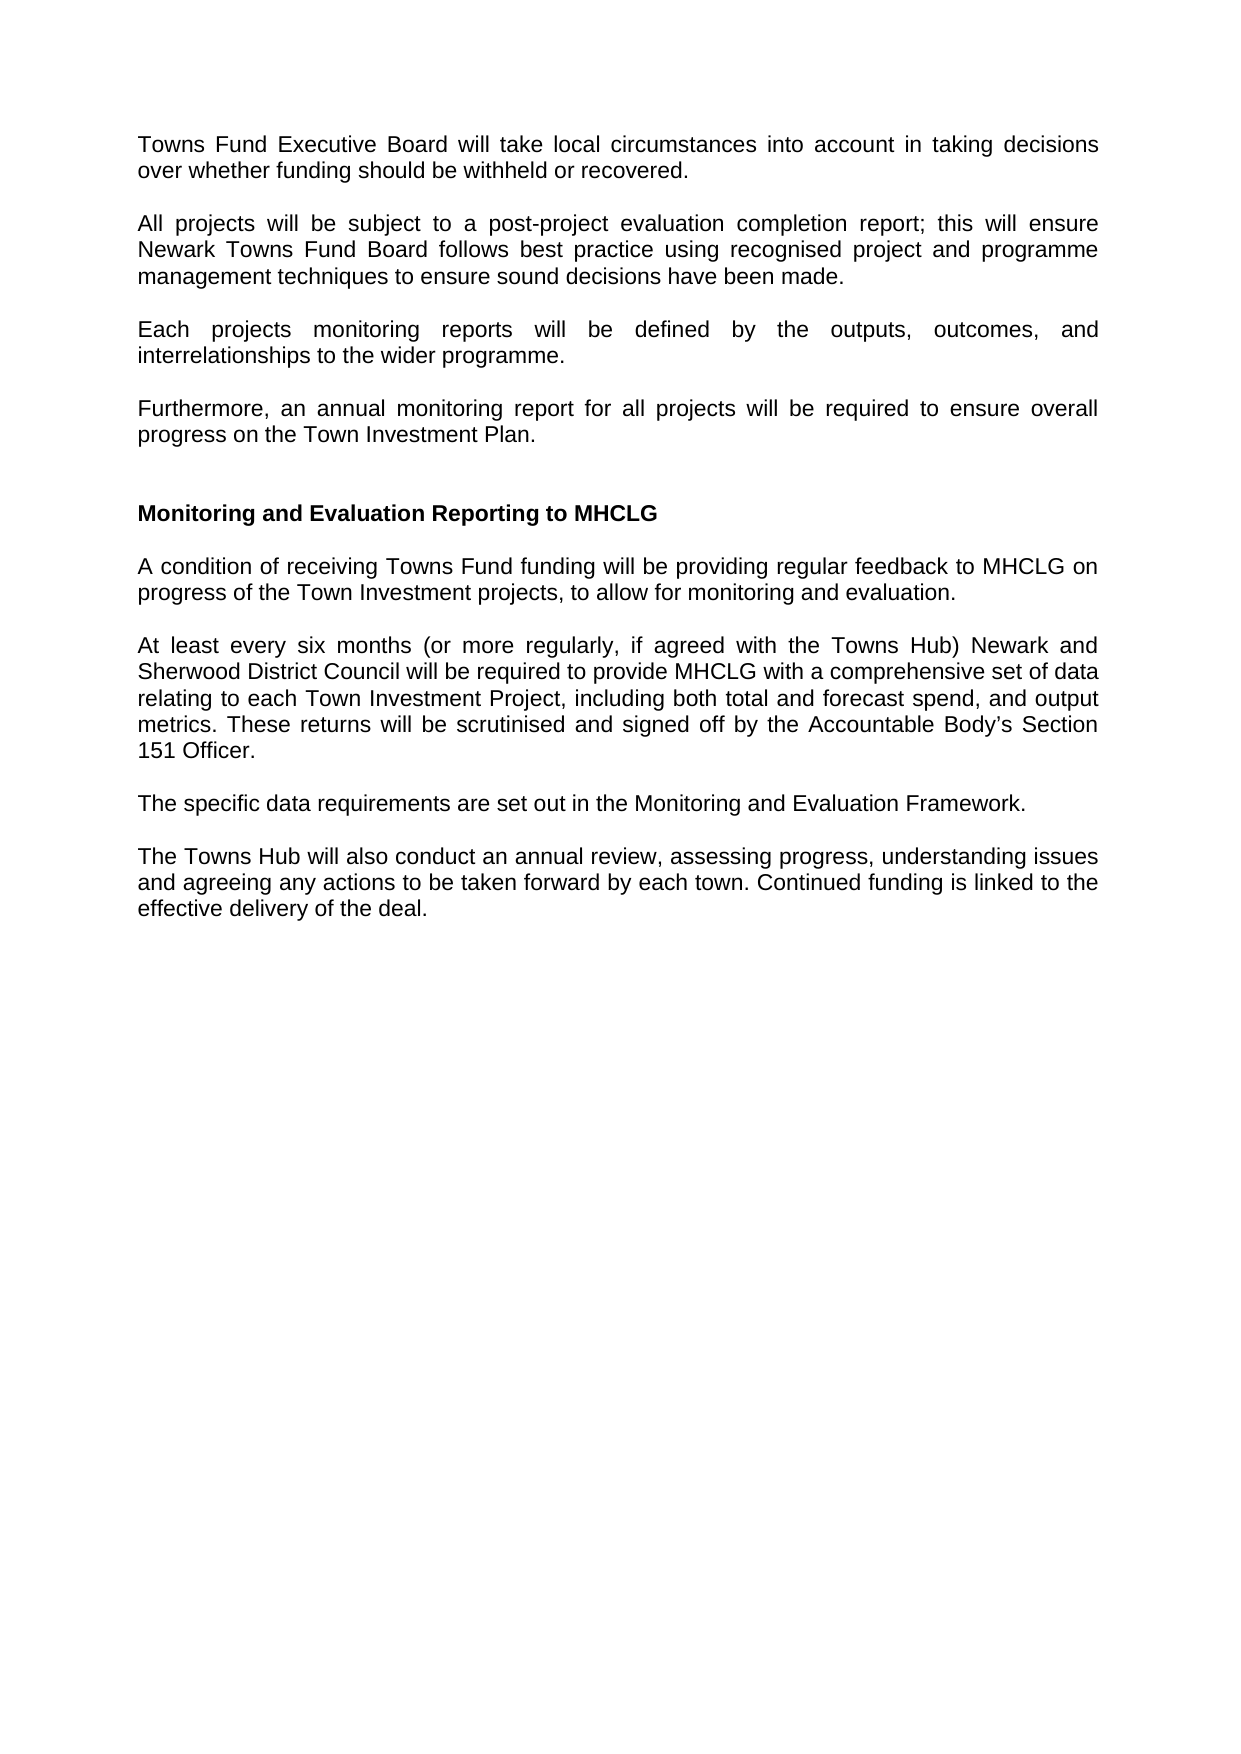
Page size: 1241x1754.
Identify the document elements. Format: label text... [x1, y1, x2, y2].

text The specific data requirements are set out in the Monitoring and Evaluation Framework. [137, 790, 1099, 816]
text Each projects monitoring reports will be defined by the outputs, outcomes, and interrelationships to the wider programme. [137, 316, 1099, 368]
text A condition of receiving Towns Fund funding will be providing regular feedback to MHCLG on progress of the Town Investment projects, to allow for monitoring and evaluation. [137, 553, 1099, 605]
text At least every six months (or more regularly, if agreed with the Towns Hub) Newark and Sherwood District Council will be required to provide MHCLG with a comprehensive set of data relating to each Town Investment Project, including both total and forecast spend, and output metrics. These returns will be scrutinised and signed off by the Accountable Body’s Section 151 Officer. [137, 632, 1099, 763]
text All projects will be subject to a post-project evaluation completion report; this will ensure Newark Towns Fund Board follows best practice using recognised project and programme management techniques to ensure sound decisions have been made. [137, 210, 1099, 289]
text Furthermore, an annual monitoring report for all projects will be required to ensure overall progress on the Town Investment Plan. [137, 394, 1099, 447]
text The Towns Hub will also conduct an annual review, assessing progress, understanding issues and agreeing any actions to be taken forward by each town. Continued funding is linked to the effective delivery of the deal. [137, 843, 1099, 922]
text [137, 131, 1099, 184]
text Monitoring and Evaluation Reporting to MHCLG [137, 500, 1099, 526]
